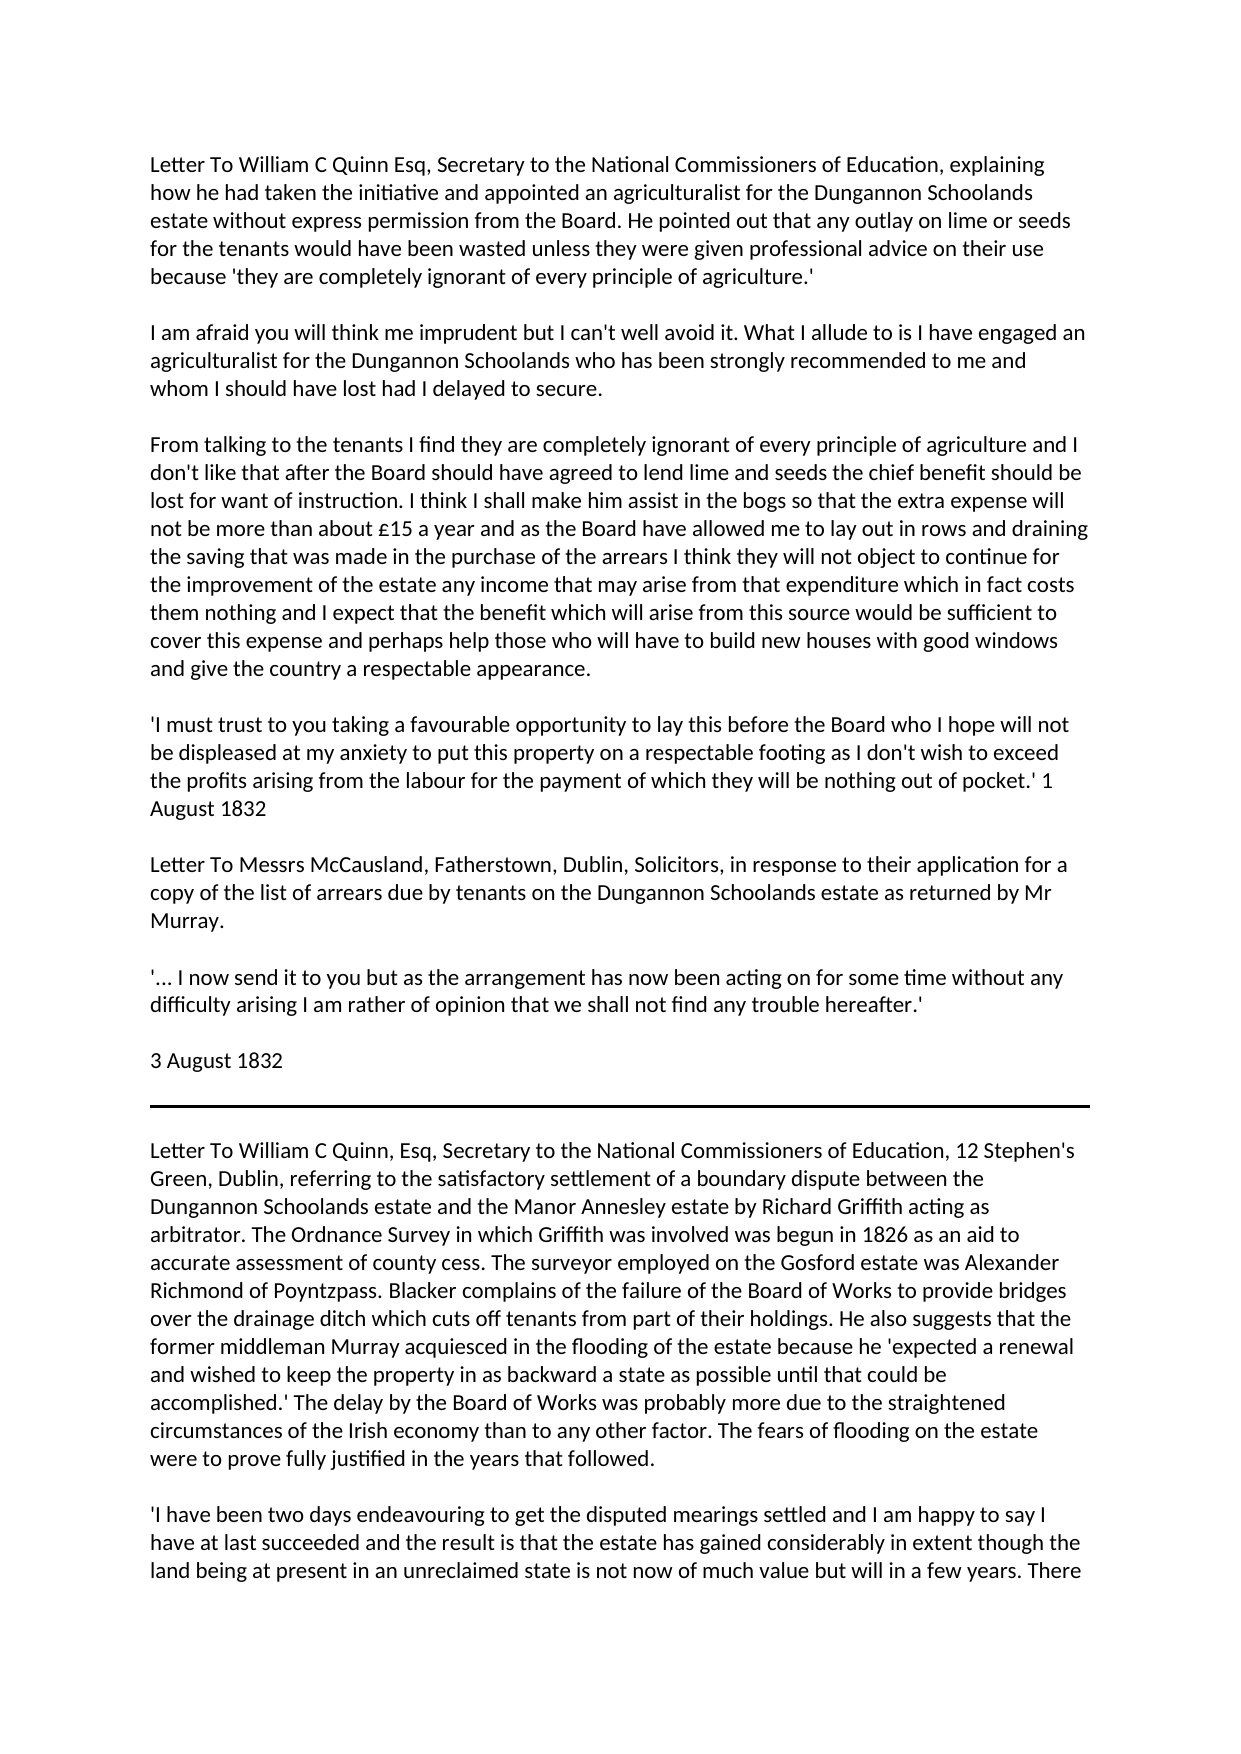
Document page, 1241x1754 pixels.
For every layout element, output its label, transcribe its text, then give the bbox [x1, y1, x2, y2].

text From talking to the tenants I find they are completely ignorant of every principle of agriculture and I don't like that after the Board should have agreed to lend lime and seeds the chief benefit should be lost for want of instruction. I think I shall make him assist in the bogs so that the extra expense will not be more than about £15 a year and as the Board have allowed me to lay out in rows and draining the saving that was made in the purchase of the arrears I think they will not object to continue for the improvement of the estate any income that may arise from that expenditure which in fact costs them nothing and I expect that the benefit which will arise from this source would be sufficient to cover this expense and perhaps help those who will have to build new houses with good windows and give the country a respectable appearance. [150, 430, 1090, 682]
text 'I must trust to you taking a favourable opportunity to lay this before the Board who I hope will not be displeased at my anxiety to put this property on a respectable footing as I don't wish to exceed the profits arising from the labour for the payment of which they will be nothing out of pocket.' 1 August 1832 [150, 710, 1090, 822]
text '... I now send it to you but as the arrangement has now been acting on for some time without any difficulty arising I am rather of opinion that we shall not find any trouble hereafter.' [150, 963, 1090, 1019]
text Letter To Messrs McCausland, Fatherstown, Dublin, Solicitors, in response to their application for a copy of the list of arrears due by tenants on the Dungannon Schoolands estate as returned by Mr Murray. [150, 851, 1090, 934]
text Letter To William C Quinn, Esq, Secretary to the National Commissioners of Education, 12 Stephen's Green, Dublin, referring to the satisfactory settlement of a boundary dispute between the Dungannon Schoolands estate and the Manor Annesley estate by Richard Griffith acting as arbitrator. The Ordnance Survey in which Griffith was involved was begun in 1826 as an aid to accurate assessment of county cess. The surveyor employed on the Gosford estate was Alexander Richmond of Poyntzpass. Blacker complains of the failure of the Board of Works to provide bridges over the drainage ditch which cuts off tenants from part of their holdings. He also suggests that the former middleman Murray acquiesced in the flooding of the estate because he 'expected a renewal and wished to keep the property in as backward a state as possible until that could be accomplished.' The delay by the Board of Works was probably more due to the straightened circumstances of the Irish economy than to any other factor. The fears of flooding on the estate were to prove fully justified in the years that followed. [150, 1136, 1090, 1472]
text Letter To William C Quinn Esq, Secretary to the National Commissioners of Education, explaining how he had taken the initiative and appointed an agriculturalist for the Dungannon Schoolands estate without express permission from the Board. He pointed out that any outlay on lime or seeds for the tenants would have been wasted unless they were given professional advice on their use because 'they are completely ignorant of every principle of agriculture.' [150, 150, 1090, 290]
text I am afraid you will think me imprudent but I can't well avoid it. What I allude to is I have engaged an agriculturalist for the Dungannon Schoolands who has been strongly recommended to me and whom I should have lost had I delayed to secure. [150, 318, 1090, 402]
text 3 August 1832 [150, 1047, 1090, 1075]
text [150, 1500, 1090, 1584]
